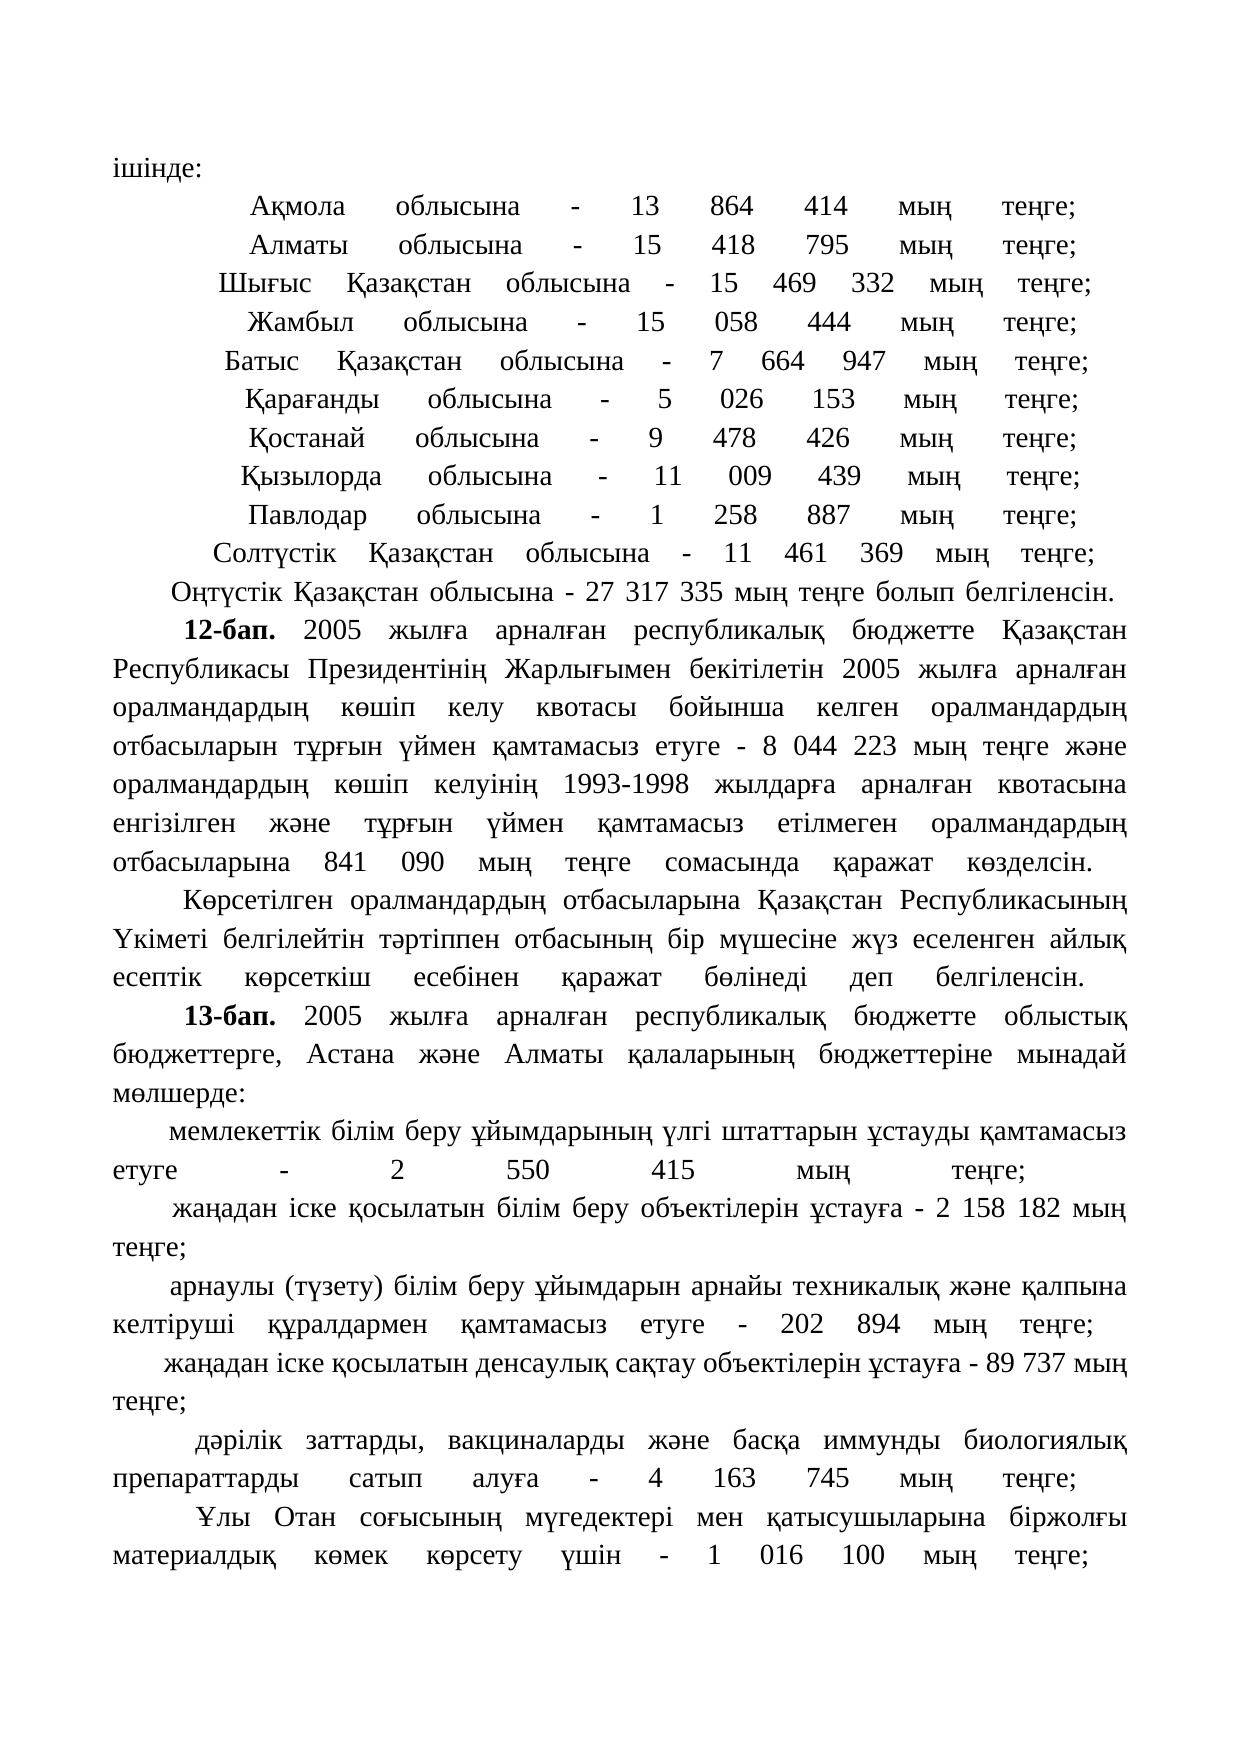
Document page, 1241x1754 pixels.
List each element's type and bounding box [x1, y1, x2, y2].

text [112, 150, 1128, 1571]
